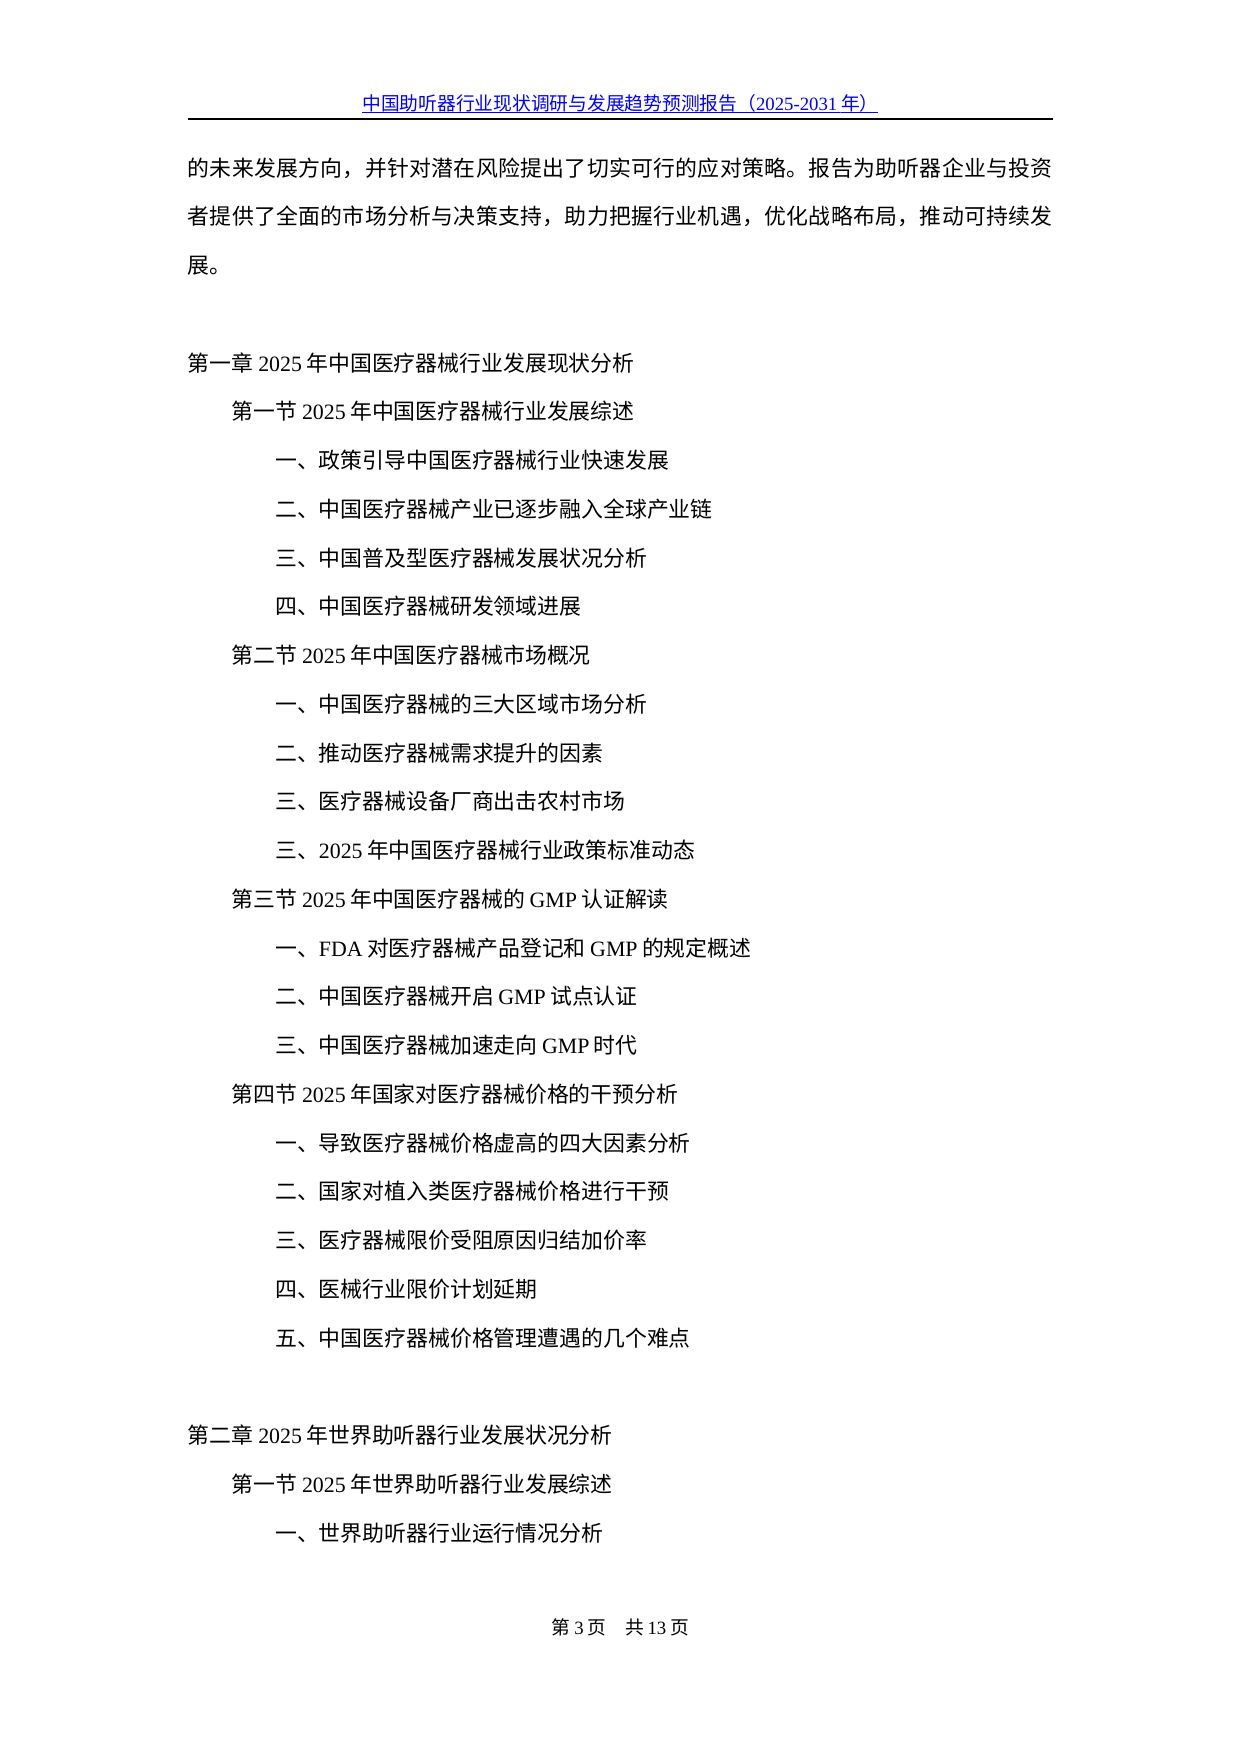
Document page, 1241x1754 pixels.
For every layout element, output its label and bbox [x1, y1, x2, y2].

text [187, 150, 1053, 1548]
